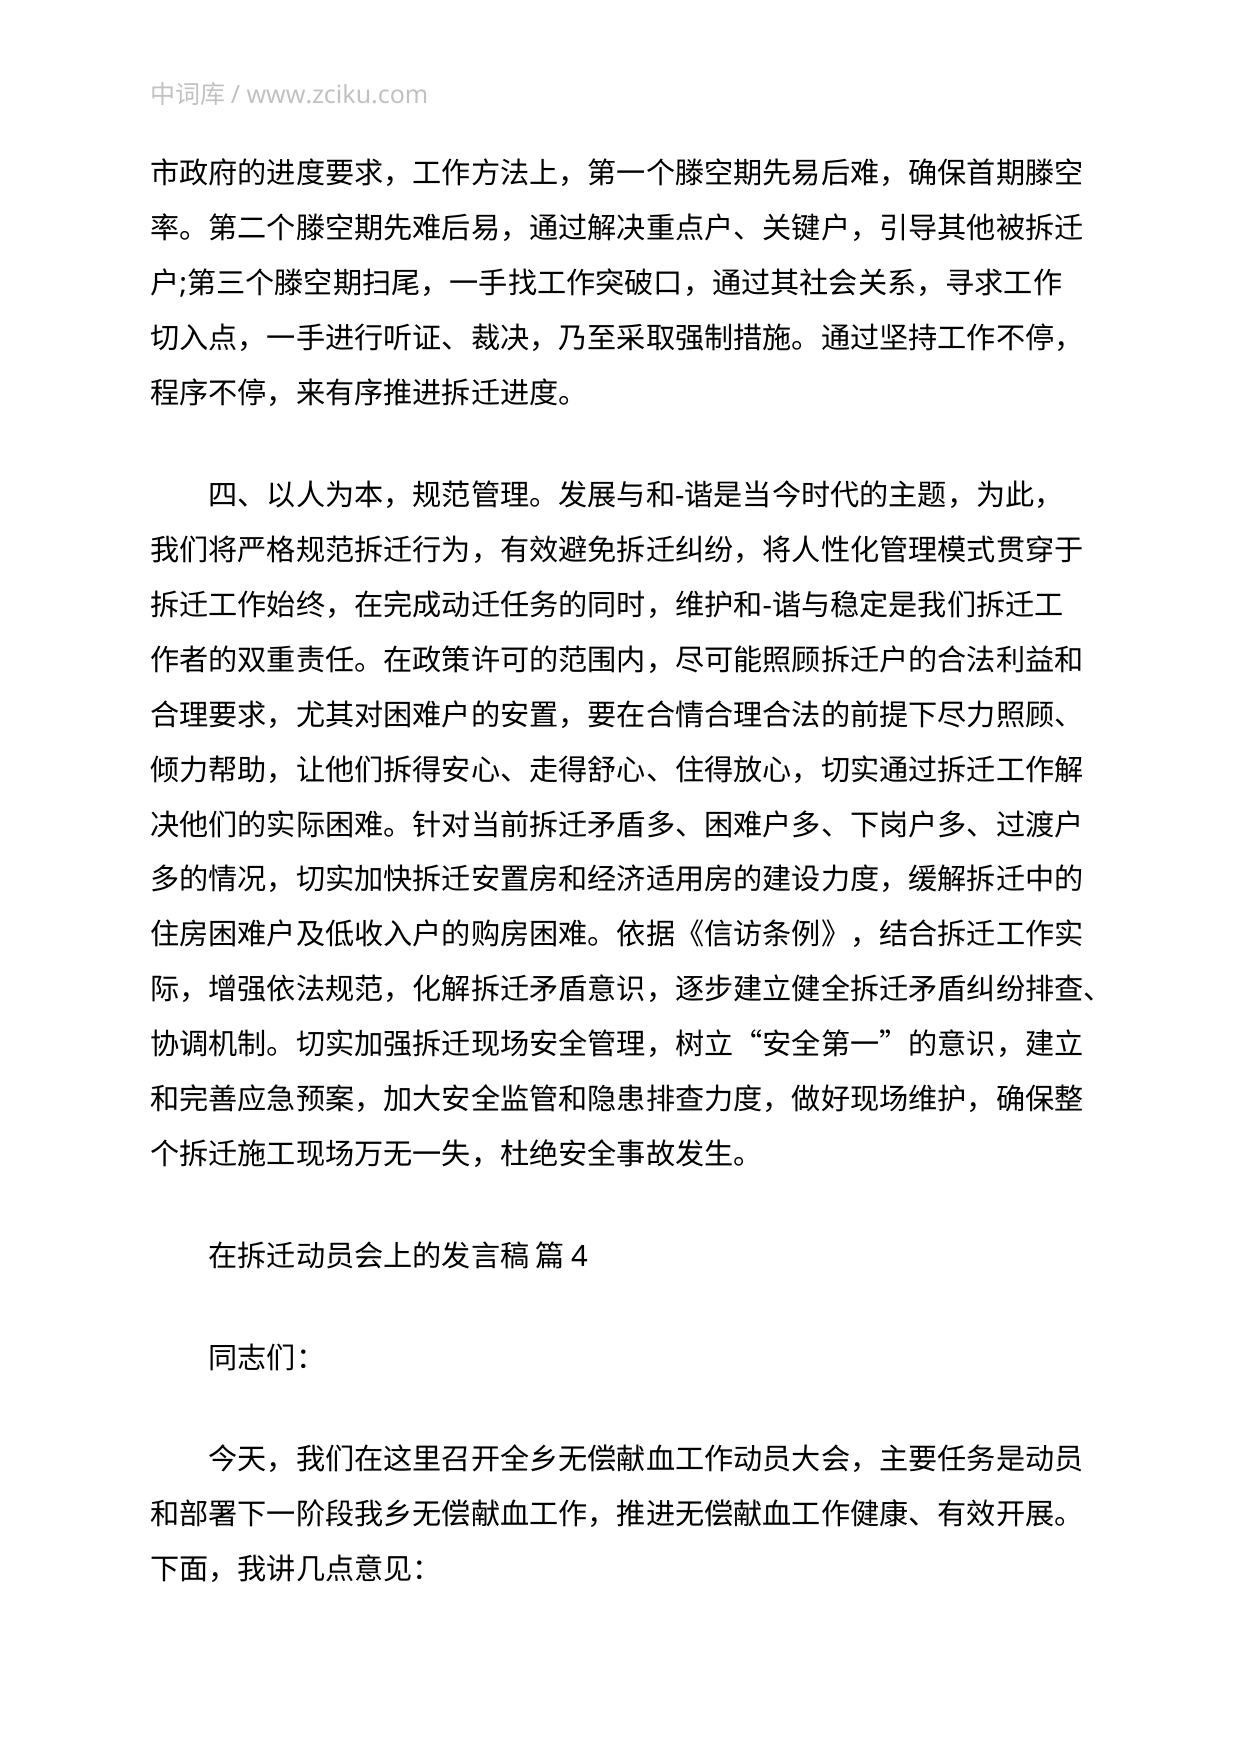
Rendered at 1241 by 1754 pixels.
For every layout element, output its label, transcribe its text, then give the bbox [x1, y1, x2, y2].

text 四、以人为本，规范管理。发展与和-谐是当今时代的主题，为此，我们将严格规范拆迁行为，有效避免拆迁纠纷，将人性化管理模式贯穿于拆迁工作始终，在完成动迁任务的同时，维护和-谐与稳定是我们拆迁工作者的双重责任。在政策许可的范围内，尽可能照顾拆迁户的合法利益和合理要求，尤其对困难户的安置，要在合情合理合法的前提下尽力照顾、倾力帮助，让他们拆得安心、走得舒心、住得放心，切实通过拆迁工作解决他们的实际困难。针对当前拆迁矛盾多、困难户多、下岗户多、过渡户多的情况，切实加快拆迁安置房和经济适用房的建设力度，缓解拆迁中的住房困难户及低收入户的购房困难。依据《信访条例》，结合拆迁工作实际，增强依法规范，化解拆迁矛盾意识，逐步建立健全拆迁矛盾纠纷排查、协调机制。切实加强拆迁现场安全管理，树立“安全第一”的意识，建立和完善应急预案，加大安全监管和隐患排查力度，做好现场维护，确保整个拆迁施工现场万无一失，杜绝安全事故发生。 [150, 471, 1090, 1173]
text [150, 150, 1090, 412]
text 今天，我们在这里召开全乡无偿献血工作动员大会，主要任务是动员和部署下一阶段我乡无偿献血工作，推进无偿献血工作健康、有效开展。下面，我讲几点意见： [150, 1436, 1090, 1588]
text 在拆迁动员会上的发言稿 篇4 [150, 1232, 1090, 1274]
text 同志们： [150, 1334, 1090, 1376]
